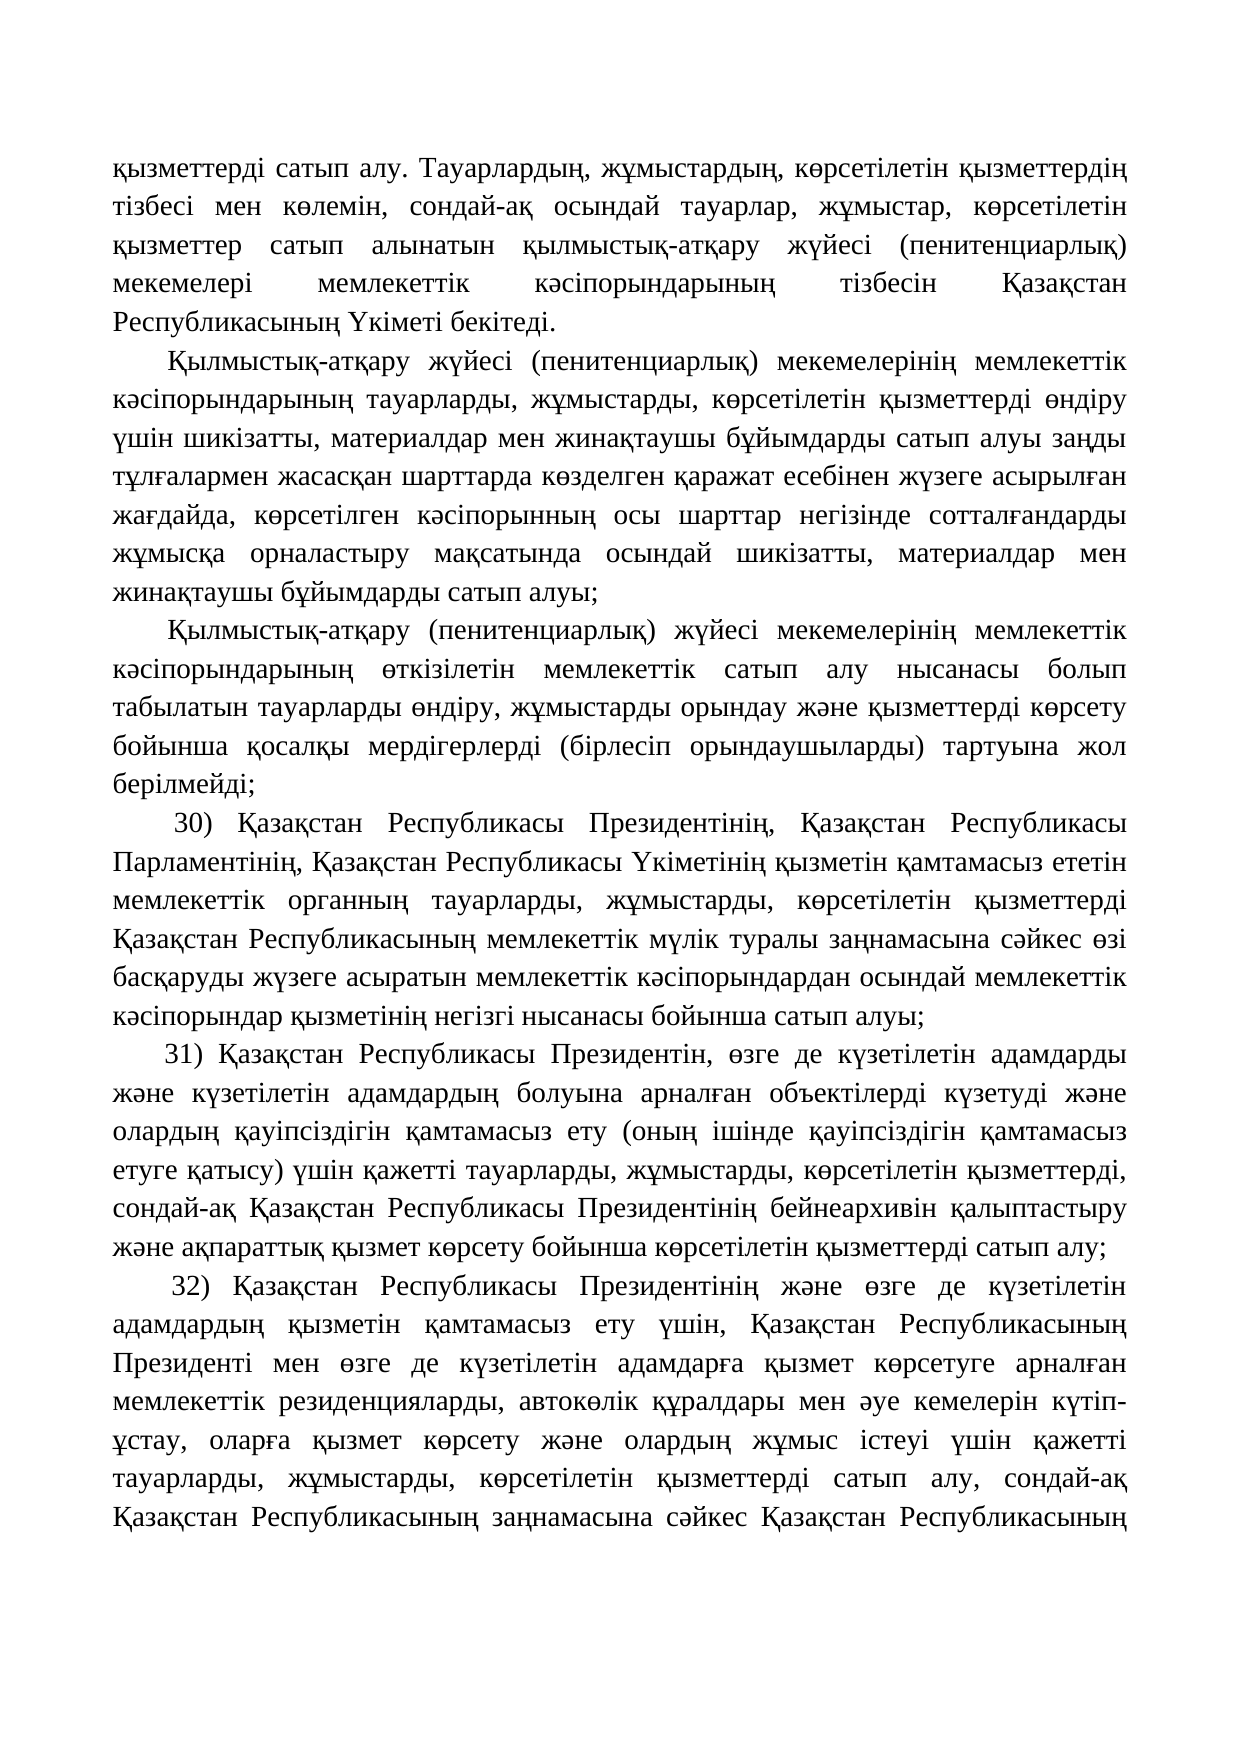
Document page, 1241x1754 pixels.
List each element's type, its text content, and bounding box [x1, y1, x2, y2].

text Қылмыстық-атқару жүйесі (пенитенциарлық) мекемелерінің мемлекеттiк кәсiпорындарының тауарларды, жұмыстарды, көрсетiлетiн қызметтердi өндіру үшін шикізатты, материалдар мен жинақтаушы бұйымдарды сатып алуы заңды тұлғалармен жасасқан шарттарда көзделген қаражат есебінен жүзеге асырылған жағдайда, көрсетілген кәсіпорынның осы шарттар негізінде сотталғандарды жұмысқа орналастыру мақсатында осындай шикізатты, материалдар мен жинақтаушы бұйымдарды сатып алуы; [112, 343, 1128, 607]
text 30) Қазақстан Республикасы Президентінің, Қазақстан Республикасы Парламентінің, Қазақстан Республикасы Үкіметінің қызметін қамтамасыз ететін мемлекеттік органның тауарларды, жұмыстарды, көрсетілетін қызметтерді Қазақстан Республикасының мемлекеттік мүлік туралы заңнамасына сәйкес өзі басқаруды жүзеге асыратын мемлекеттік кәсіпорындардан осындай мемлекеттік кәсіпорындар қызметінің негізгі нысанасы бойынша сатып алуы; [112, 805, 1128, 1031]
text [112, 1268, 1128, 1532]
text Қылмыстық-атқару (пенитенциарлық) жүйесі мекемелерінің мемлекеттік кәсіпорындарының өткізілетін мемлекеттік сатып алу нысанасы болып табылатын тауарларды өндіру, жұмыстарды орындау және қызметтерді көрсету бойынша қосалқы мердігерлерді (бірлесіп орындаушыларды) тартуына жол берілмейді; [112, 612, 1128, 800]
text 31) Қазақстан Республикасы Президентін, өзге де күзетілетін адамдарды және күзетілетін адамдардың болуына арналған объектілерді күзетуді және олардың қауіпсіздігін қамтамасыз ету (оның ішінде қауіпсіздігін қамтамасыз етуге қатысу) үшін қажетті тауарларды, жұмыстарды, көрсетілетін қызметтерді, сондай-ақ Қазақстан Республикасы Президентінің бейнеархивін қалыптастыру және ақпараттық қызмет көрсету бойынша көрсетілетін қызметтерді сатып алу; [112, 1036, 1128, 1263]
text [112, 150, 1128, 338]
